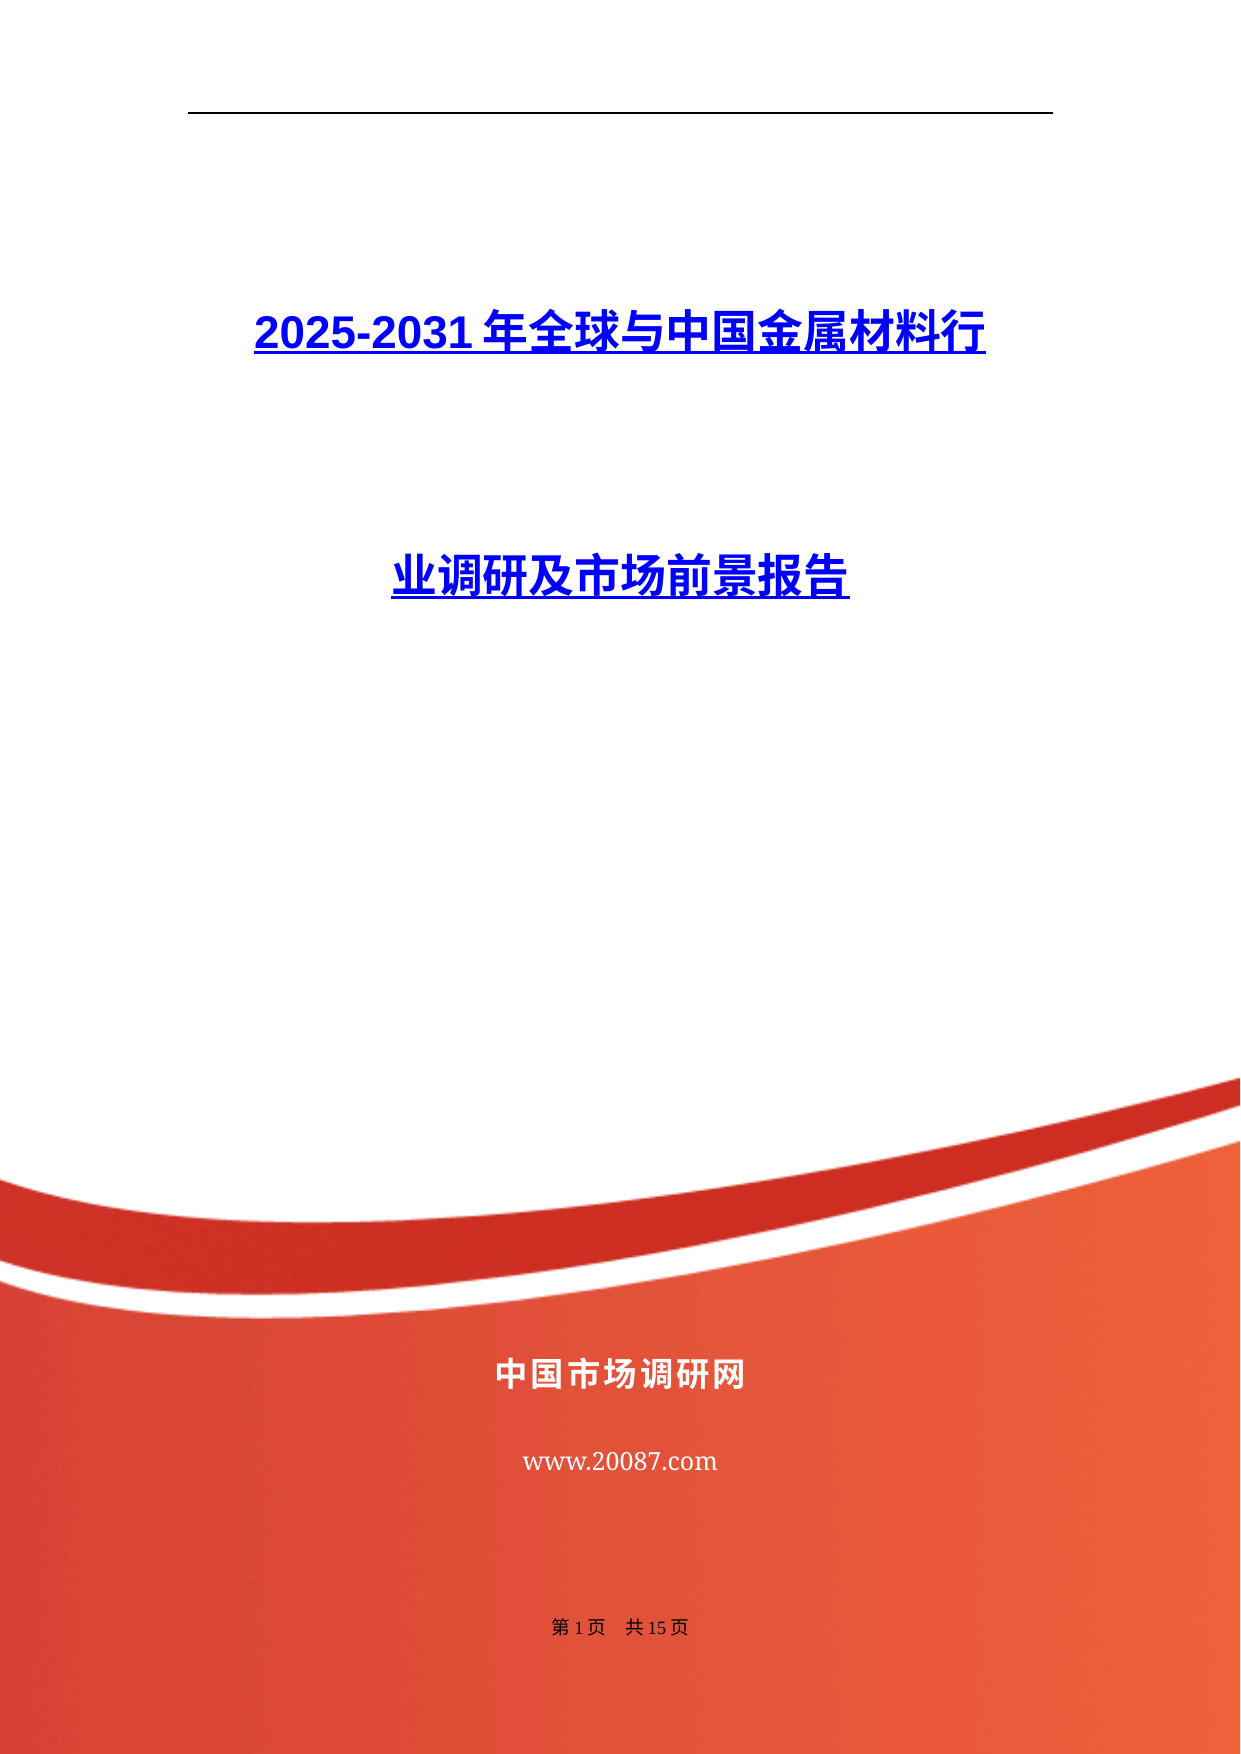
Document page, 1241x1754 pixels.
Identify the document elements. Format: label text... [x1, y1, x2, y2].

picture [0, 1006, 1241, 1754]
subtitle 中国市场调研网 [187, 1339, 1053, 1404]
text www.20087.com [187, 1428, 1053, 1493]
table_header 2025-2031年全球与中国金属材料行业调研及市场前景报告 [188, 207, 1053, 773]
